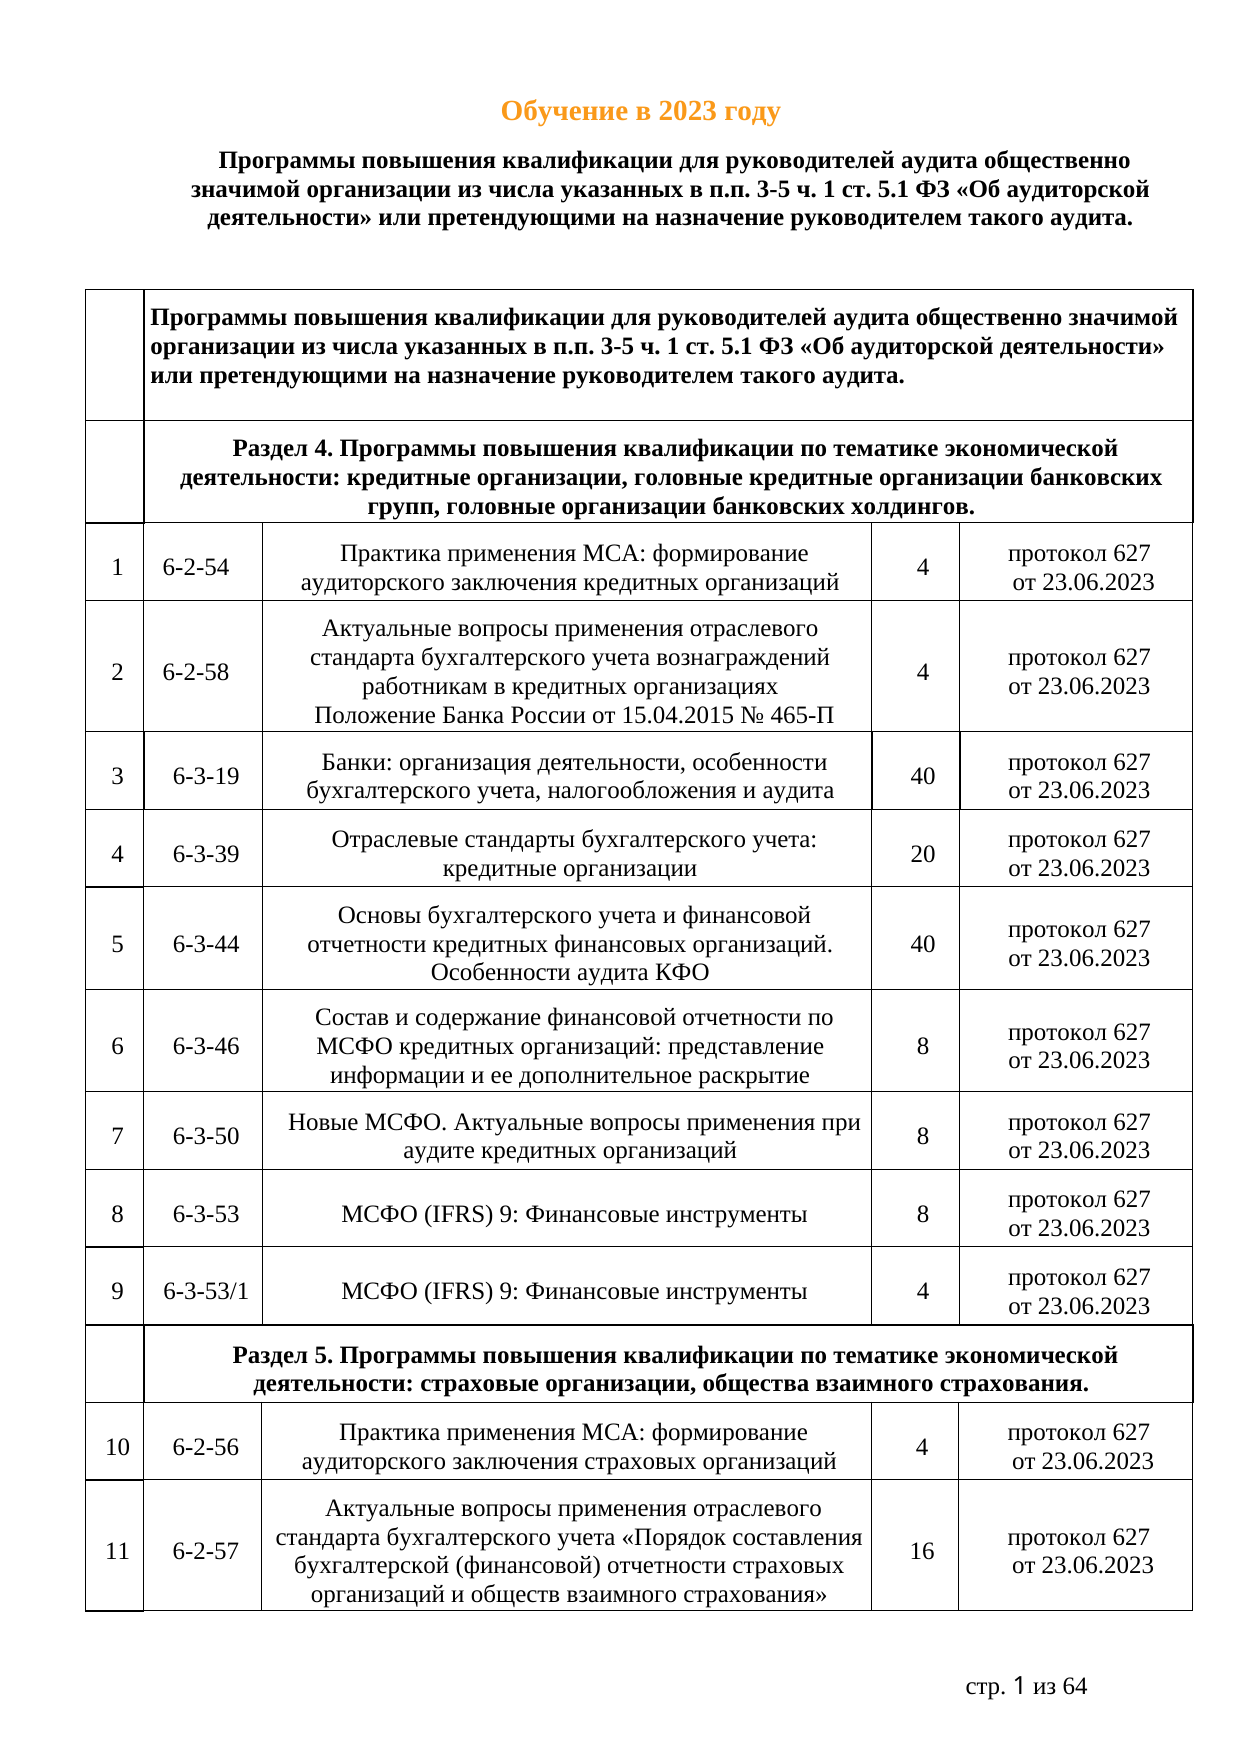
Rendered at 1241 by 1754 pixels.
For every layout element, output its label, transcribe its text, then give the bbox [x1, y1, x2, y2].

table_cell 8 [872, 1170, 959, 1246]
table_cell 1 [86, 524, 143, 600]
table_cell протокол 627 от 23.06.2023 [960, 601, 1192, 731]
table_cell 8 [86, 1170, 143, 1246]
table_cell Основы бухгалтерского учета и финансовой отчетности кредитных финансовых организаций. Особенности аудита КФО [263, 887, 871, 988]
table_cell 40 [873, 732, 959, 808]
table_cell Отраслевые стандарты бухгалтерского учета: кредитные организации [263, 810, 871, 886]
table_cell 20 [872, 810, 959, 886]
table_cell 6-3-39 [144, 810, 262, 886]
table_cell [86, 1326, 143, 1402]
table_cell 4 [872, 601, 959, 731]
table_cell 8 [872, 1092, 959, 1168]
table_cell 4 [872, 523, 959, 600]
table_cell 5 [86, 888, 143, 988]
table_cell 16 [872, 1480, 958, 1610]
table_cell 6-2-54 [144, 523, 262, 600]
table_cell протокол 627 от 23.06.2023 [960, 1170, 1192, 1246]
table_header Программы повышения квалификации для руководителей аудита общественно значимой организации из числа указанных в п.п. 3-5 ч. 1 ст. 5.1 ФЗ «Об аудиторской деятельности» или претендующими на назначение руководителем такого аудита. [145, 290, 1192, 420]
table_cell Практика применения МСА: формирование аудиторского заключения кредитных организаций [263, 523, 871, 600]
table_cell 6-3-19 [145, 732, 262, 808]
text Программы повышения квалификации для руководителей аудита общественно значимой организации из числа указанных в п.п. 3-5 ч. 1 ст. 5.1 ФЗ «Об аудиторской деятельности» или претендующими на назначение руководителем такого аудита. [174, 145, 1166, 231]
table_cell протокол 627 от 23.06.2023 [960, 1247, 1192, 1324]
table_cell 3 [86, 732, 143, 808]
table_cell [86, 421, 143, 522]
table_cell Раздел 5. Программы повышения квалификации по тематике экономической деятельности: страховые организации, общества взаимного страхования. [145, 1326, 1192, 1402]
table_cell 6-2-58 [144, 601, 262, 731]
table_cell протокол 627 от 23.06.2023 [960, 1092, 1192, 1168]
text Обучение в 2023 году [115, 93, 1166, 126]
table_cell протокол 627 от 23.06.2023 [961, 732, 1192, 808]
table_cell протокол 627 от 23.06.2023 [959, 1403, 1192, 1479]
table_cell 6-3-53/1 [144, 1247, 262, 1324]
table_cell 10 [86, 1403, 143, 1479]
table_cell Раздел 4. Программы повышения квалификации по тематике экономической деятельности: кредитные организации, головные кредитные организации банковских групп, головные организации банковских холдингов. [145, 421, 1192, 522]
table_cell Состав и содержание финансовой отчетности по МСФО кредитных организаций: представление информации и ее дополнительное раскрытие [263, 990, 871, 1091]
table_cell протокол 627 от 23.06.2023 [960, 523, 1192, 600]
table_cell 2 [86, 601, 143, 731]
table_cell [959, 1480, 1192, 1610]
table_cell 4 [872, 1403, 958, 1479]
table_header [86, 290, 143, 420]
table_cell МСФО (IFRS) 9: Финансовые инструменты [263, 1247, 871, 1324]
table_cell МСФО (IFRS) 9: Финансовые инструменты [263, 1170, 871, 1246]
table_cell Актуальные вопросы применения отраслевого стандарта бухгалтерского учета «Порядок составления бухгалтерской (финансовой) отчетности страховых организаций и обществ взаимного страхования» [262, 1480, 871, 1610]
table_cell 7 [86, 1092, 143, 1168]
table_cell Новые МСФО. Актуальные вопросы применения при аудите кредитных организаций [263, 1092, 871, 1168]
table_cell протокол 627 от 23.06.2023 [960, 990, 1192, 1091]
table_cell 9 [86, 1248, 143, 1324]
table_cell 6-3-44 [144, 887, 262, 988]
table_cell 4 [872, 1247, 959, 1324]
table_cell 6-2-56 [144, 1403, 261, 1479]
table_cell Актуальные вопросы применения отраслевого стандарта бухгалтерского учета вознаграждений работникам в кредитных организациях Положение Банка России от 15.04.2015 № 465-П [263, 601, 871, 731]
table_cell 6-3-46 [144, 990, 262, 1091]
table_cell 4 [86, 810, 143, 886]
table_cell 6-3-53 [144, 1170, 262, 1246]
table_cell 8 [872, 990, 959, 1091]
table_cell 40 [872, 887, 959, 988]
table_cell 6 [86, 990, 143, 1091]
table_cell протокол 627 от 23.06.2023 [960, 810, 1192, 886]
table_cell 11 [86, 1481, 143, 1610]
table_cell Банки: организация деятельности, особенности бухгалтерского учета, налогообложения и аудита [263, 732, 871, 808]
table_cell 6-3-50 [144, 1092, 262, 1168]
table_cell 6-2-57 [144, 1480, 261, 1610]
table_cell протокол 627 от 23.06.2023 [960, 887, 1192, 988]
table_cell Практика применения МСА: формирование аудиторского заключения страховых организаций [262, 1403, 871, 1479]
